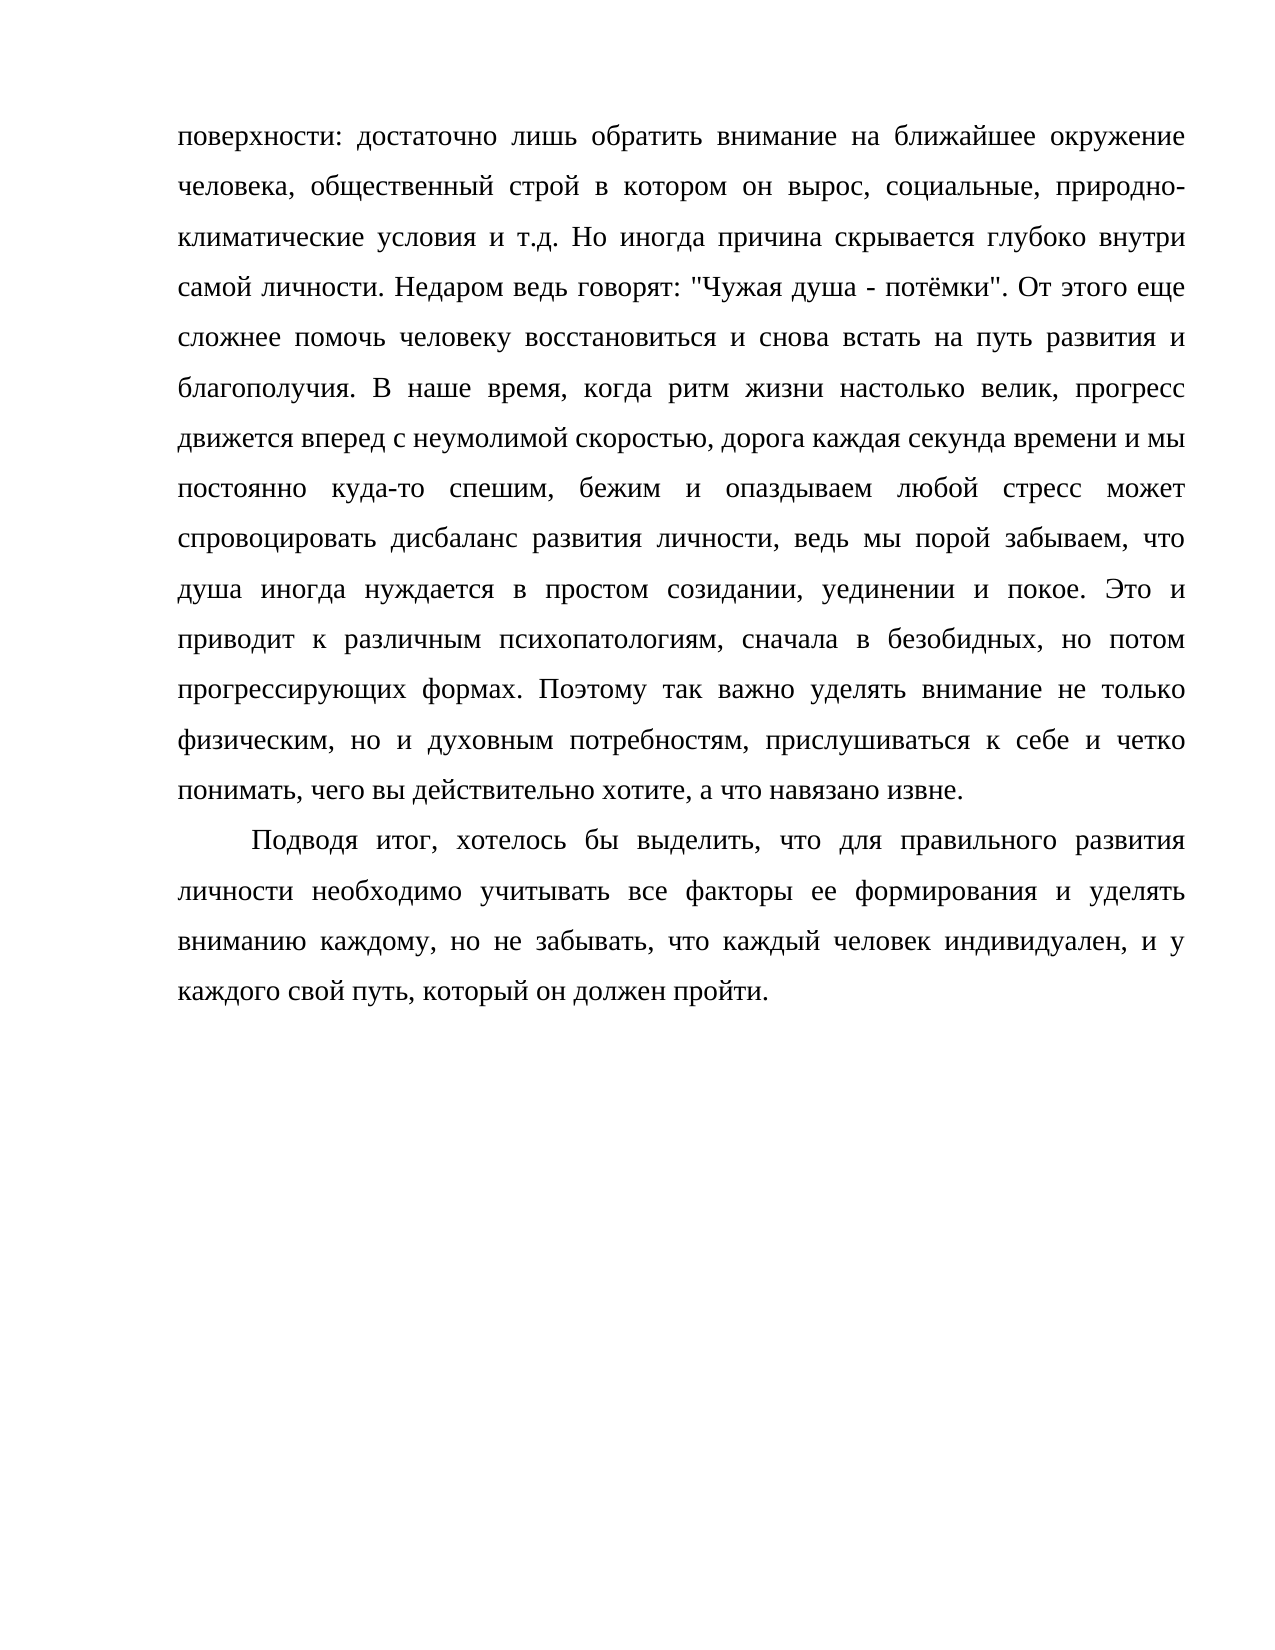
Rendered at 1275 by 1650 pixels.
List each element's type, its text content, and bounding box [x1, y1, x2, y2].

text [177, 118, 1186, 806]
text Подводя итог, хотелось бы выделить, что для правильного развития личности необходимо учитывать все факторы ее формирования и уделять вниманию каждому, но не забывать, что каждый человек индивидуален, и у каждого свой путь, который он должен пройти. [177, 822, 1186, 1007]
